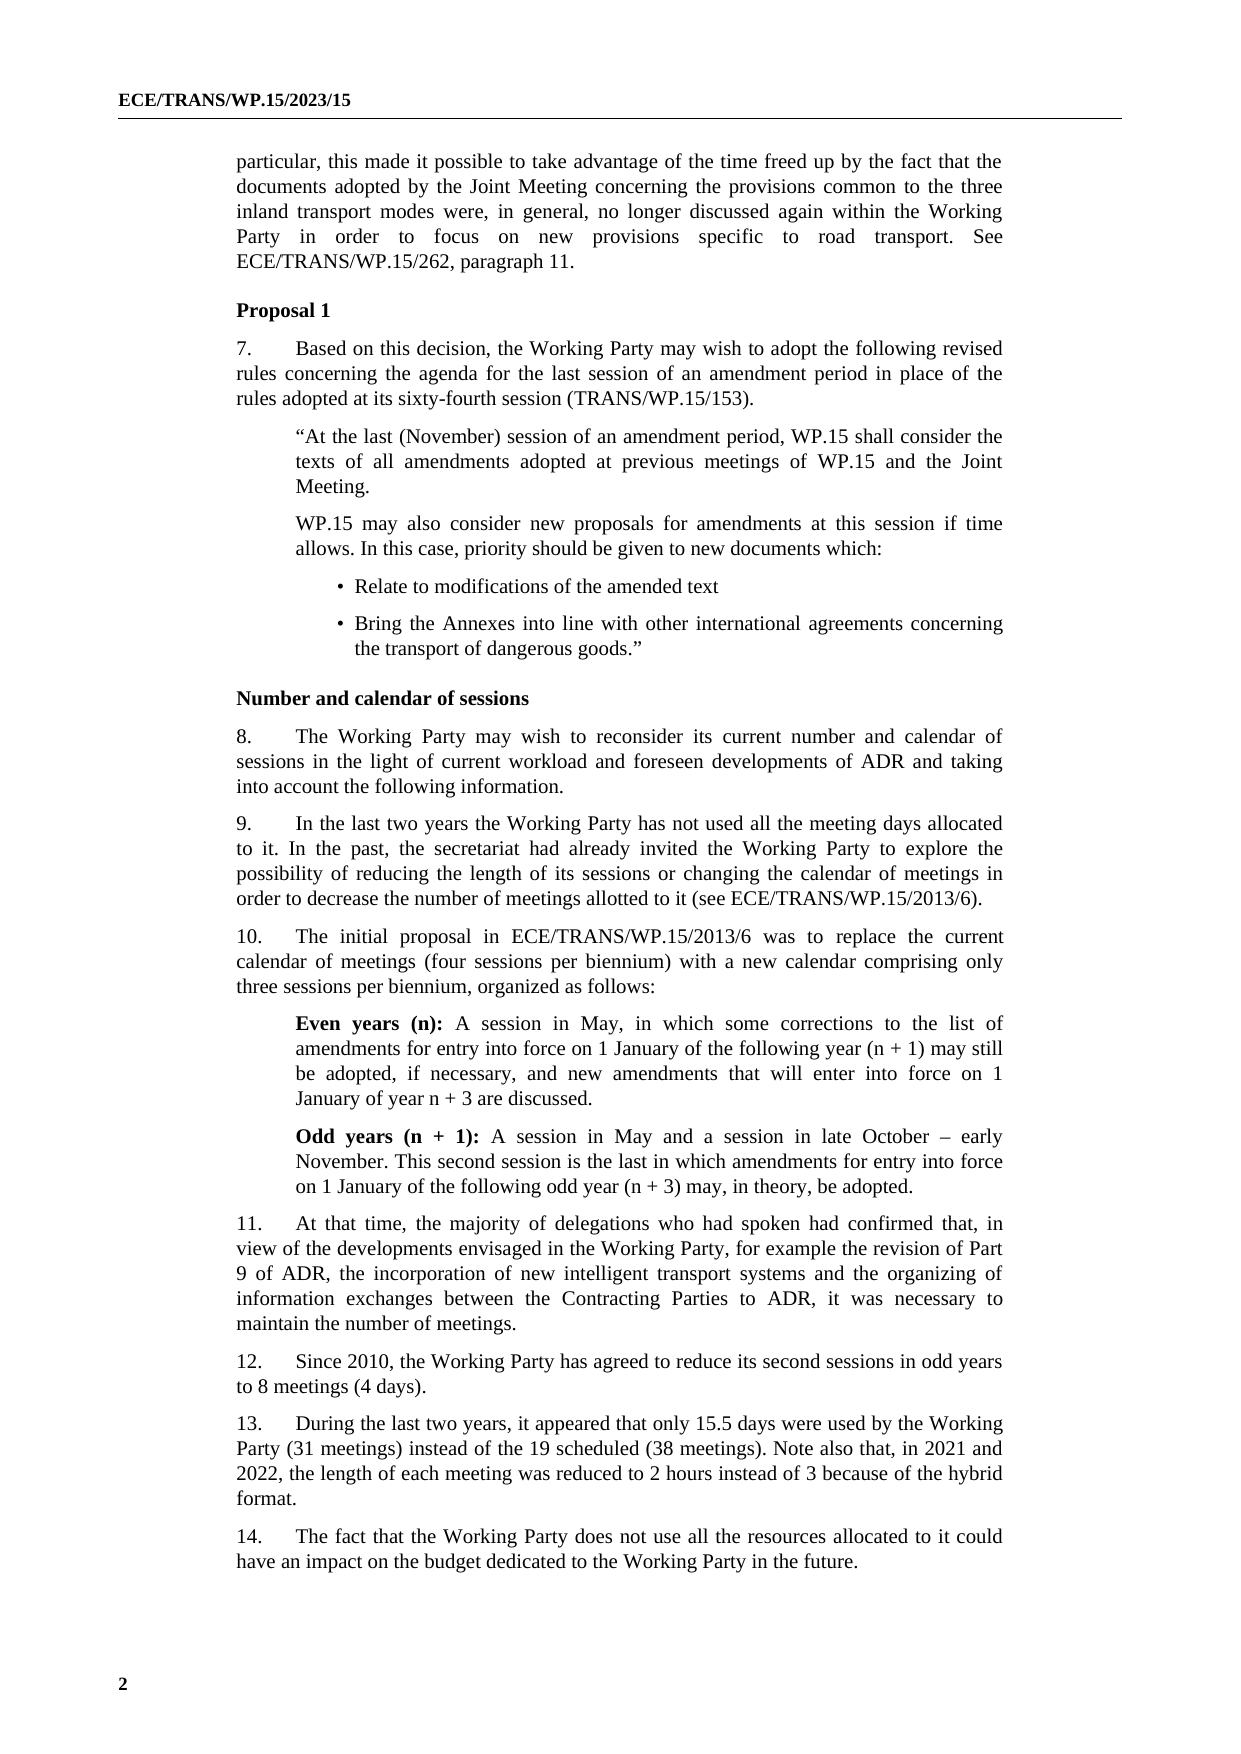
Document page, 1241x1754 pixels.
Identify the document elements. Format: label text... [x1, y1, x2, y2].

text Proposal 1 [118, 298, 1004, 323]
text WP.15 may also consider new proposals for amendments at this session if time allows. In this case, priority should be given to new documents which: [295, 510, 1004, 560]
text 7. Based on this decision, the Working Party may wish to adopt the following revised rules concerning the agenda for the last session of an amendment period in place of the rules adopted at its sixty-fourth session (TRANS/WP.15/153). [236, 335, 1004, 410]
text “At the last (November) session of an amendment period, WP.15 shall consider the texts of all amendments adopted at previous meetings of WP.15 and the Joint Meeting. [295, 423, 1004, 498]
text 10. The initial proposal in ECE/TRANS/WP.15/2013/6 was to replace the current calendar of meetings (four sessions per biennium) with a new calendar comprising only three sessions per biennium, organized as follows: [236, 923, 1004, 998]
text 14. The fact that the Working Party does not use all the resources allocated to it could have an impact on the budget dedicated to the Working Party in the future. [236, 1523, 1004, 1573]
text Even years (n): A session in May, in which some corrections to the list of amendments for entry into force on 1 January of the following year (n + 1) may still be adopted, if necessary, and new amendments that will enter into force on 1 January of year n + 3 are discussed. [295, 1010, 1004, 1110]
text 9. In the last two years the Working Party has not used all the meeting days allocated to it. In the past, the secretariat had already invited the Working Party to explore the possibility of reducing the length of its sessions or changing the calendar of meetings in order to decrease the number of meetings allotted to it (see ECE/TRANS/WP.15/2013/6). [236, 810, 1004, 910]
text Odd years (n + 1): A session in May and a session in late October – early November. This second session is the last in which amendments for entry into force on 1 January of the following odd year (n + 3) may, in theory, be adopted. [295, 1123, 1004, 1198]
text Relate to modifications of the amended text [337, 573, 1004, 598]
text Number and calendar of sessions [118, 685, 1004, 710]
text 12. Since 2010, the Working Party has agreed to reduce its second sessions in odd years to 8 meetings (4 days). [236, 1348, 1004, 1398]
text 11. At that time, the majority of delegations who had spoken had confirmed that, in view of the developments envisaged in the Working Party, for example the revision of Part 9 of ADR, the incorporation of new intelligent transport systems and the organizing of information exchanges between the Contracting Parties to ADR, it was necessary to maintain the number of meetings. [236, 1210, 1004, 1335]
text Bring the Annexes into line with other international agreements concerning the transport of dangerous goods.” [337, 610, 1004, 660]
text 13. During the last two years, it appeared that only 15.5 days were used by the Working Party (31 meetings) instead of the 19 scheduled (38 meetings). Note also that, in 2021 and 2022, the length of each meeting was reduced to 2 hours instead of 3 because of the hybrid format. [236, 1410, 1004, 1510]
text 8. The Working Party may wish to reconsider its current number and calendar of sessions in the light of current workload and foreseen developments of ADR and taking into account the following information. [236, 723, 1004, 798]
